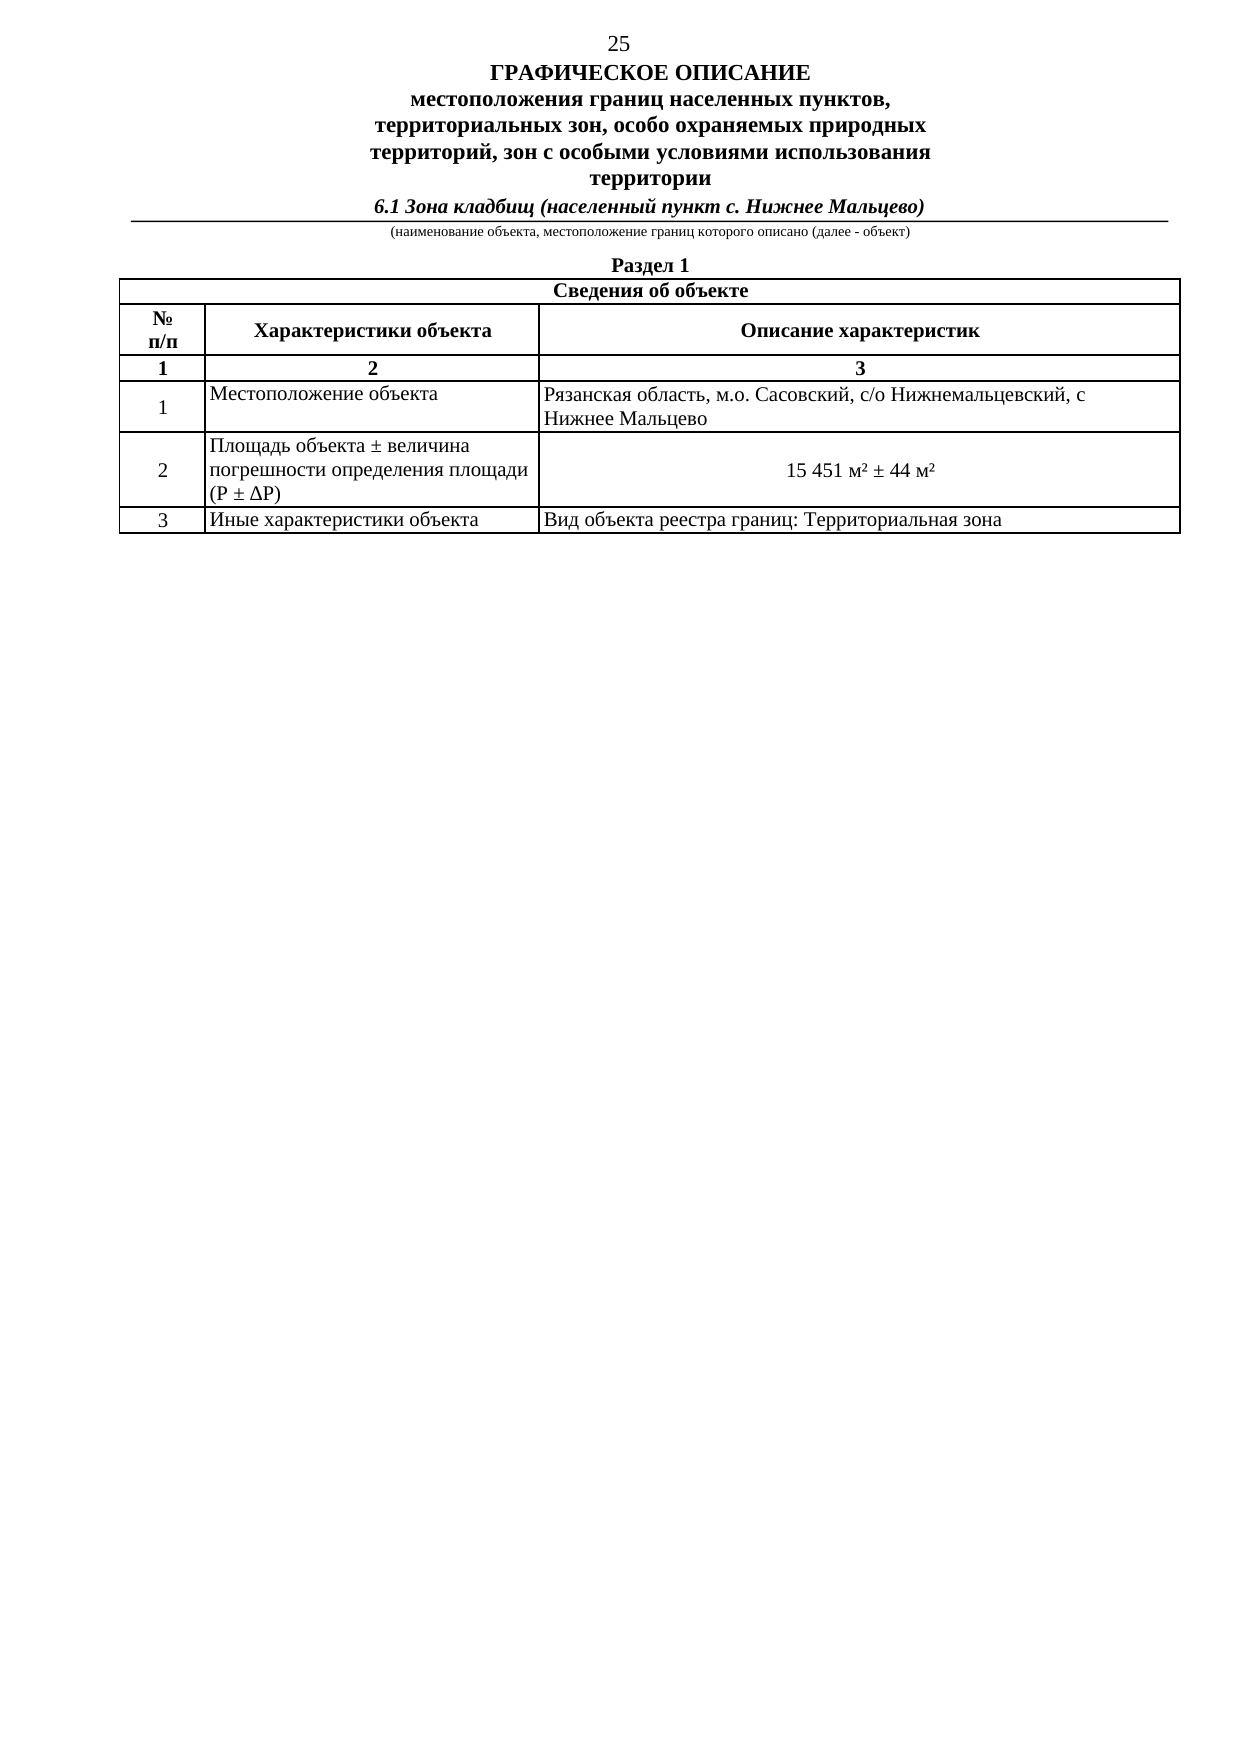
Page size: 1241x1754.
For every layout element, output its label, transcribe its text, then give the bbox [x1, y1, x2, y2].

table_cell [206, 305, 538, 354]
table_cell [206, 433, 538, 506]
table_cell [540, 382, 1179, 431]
text (наименование объекта, местоположение границ которого описано (далее - объект) [314, 218, 987, 239]
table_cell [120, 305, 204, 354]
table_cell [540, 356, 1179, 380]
text 6.1 Зона кладбищ (населенный пункт с. Нижнее Мальцево) [374, 194, 1194, 218]
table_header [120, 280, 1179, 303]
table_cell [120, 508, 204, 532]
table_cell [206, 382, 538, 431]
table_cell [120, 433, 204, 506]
text Раздел 1 [314, 253, 987, 277]
text ГРАФИЧЕСКОЕ ОПИСАНИЕ [314, 59, 987, 85]
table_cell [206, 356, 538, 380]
text местоположения границ населенных пунктов, территориальных зон, особо охраняемых природных территорий, зон с особыми условиями использования территории [314, 85, 987, 190]
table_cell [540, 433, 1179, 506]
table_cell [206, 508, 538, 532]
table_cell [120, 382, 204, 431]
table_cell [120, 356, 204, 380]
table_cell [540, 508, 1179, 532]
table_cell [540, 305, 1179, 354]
